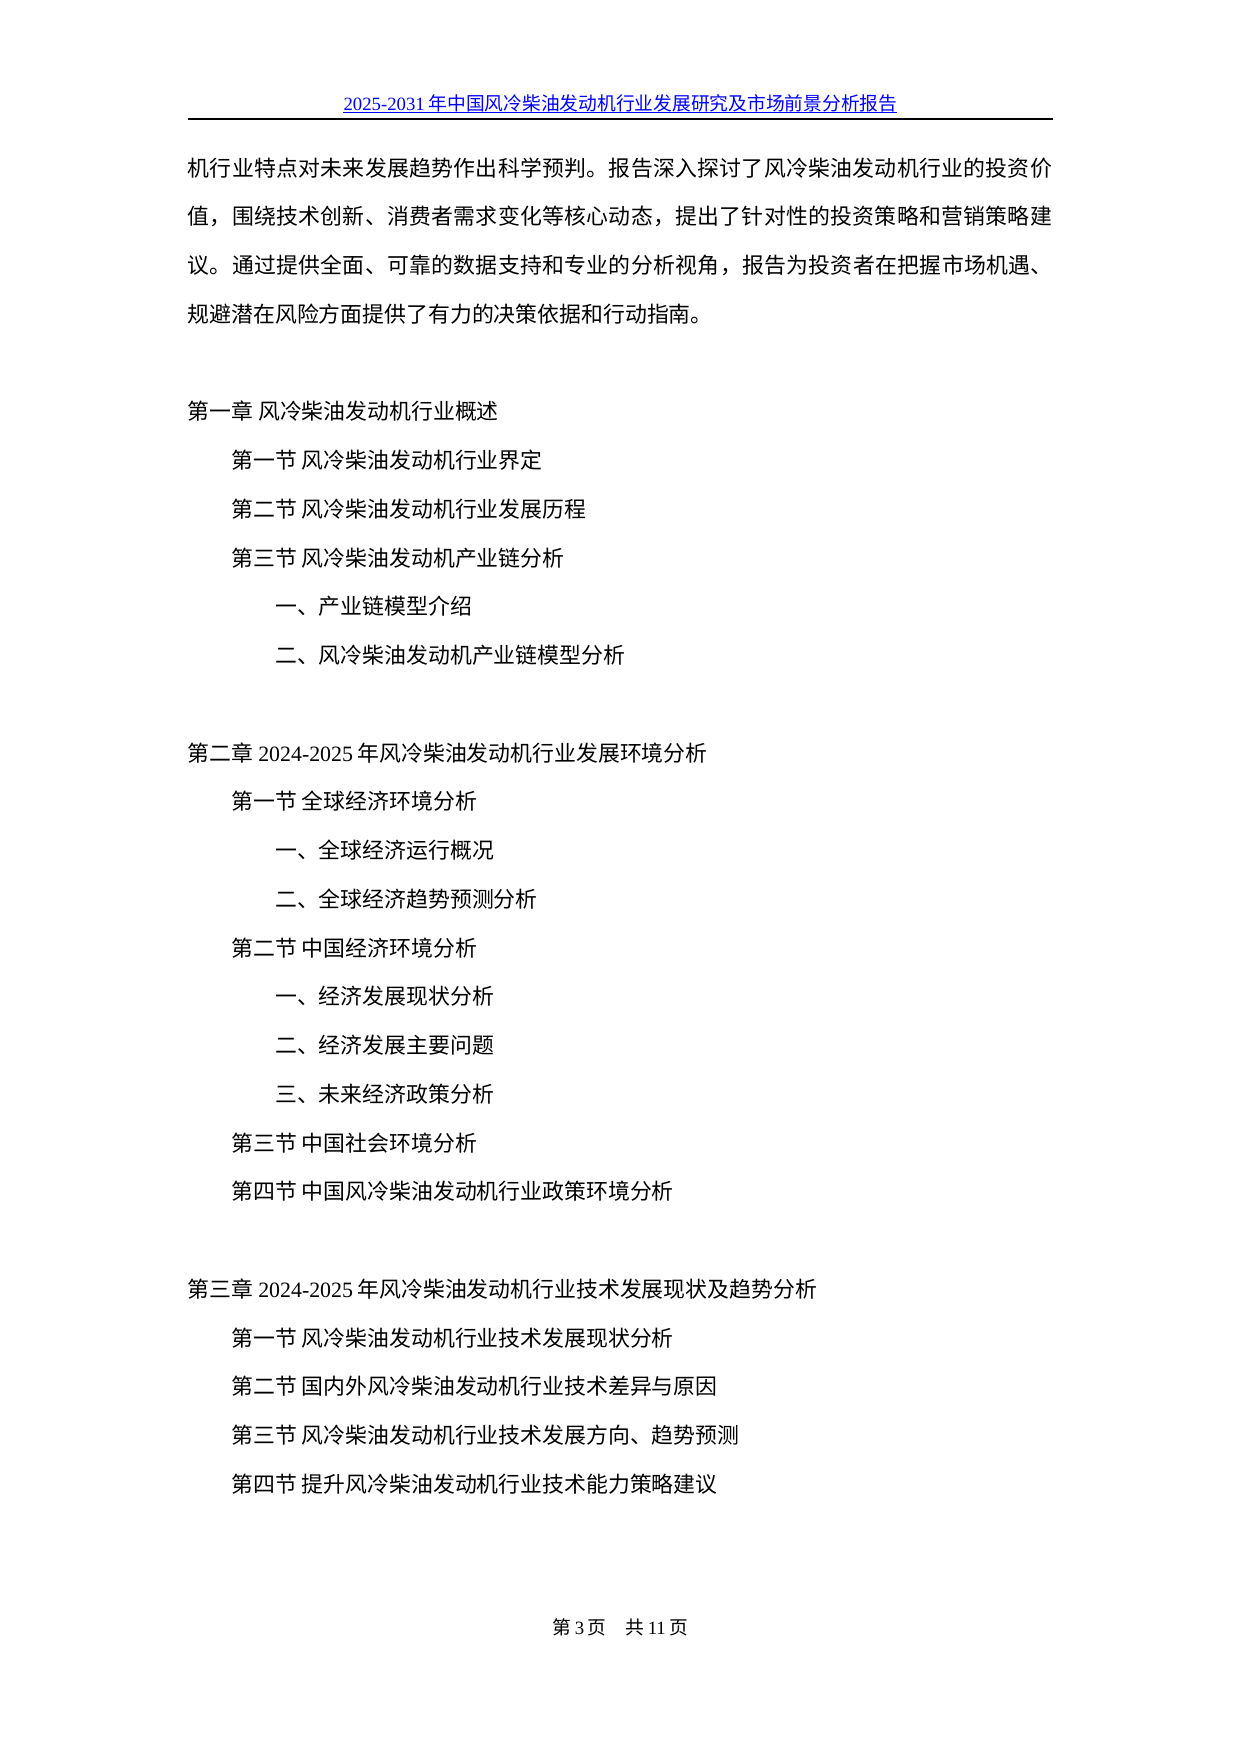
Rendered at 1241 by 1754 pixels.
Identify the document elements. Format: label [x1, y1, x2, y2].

text [187, 150, 1053, 1499]
